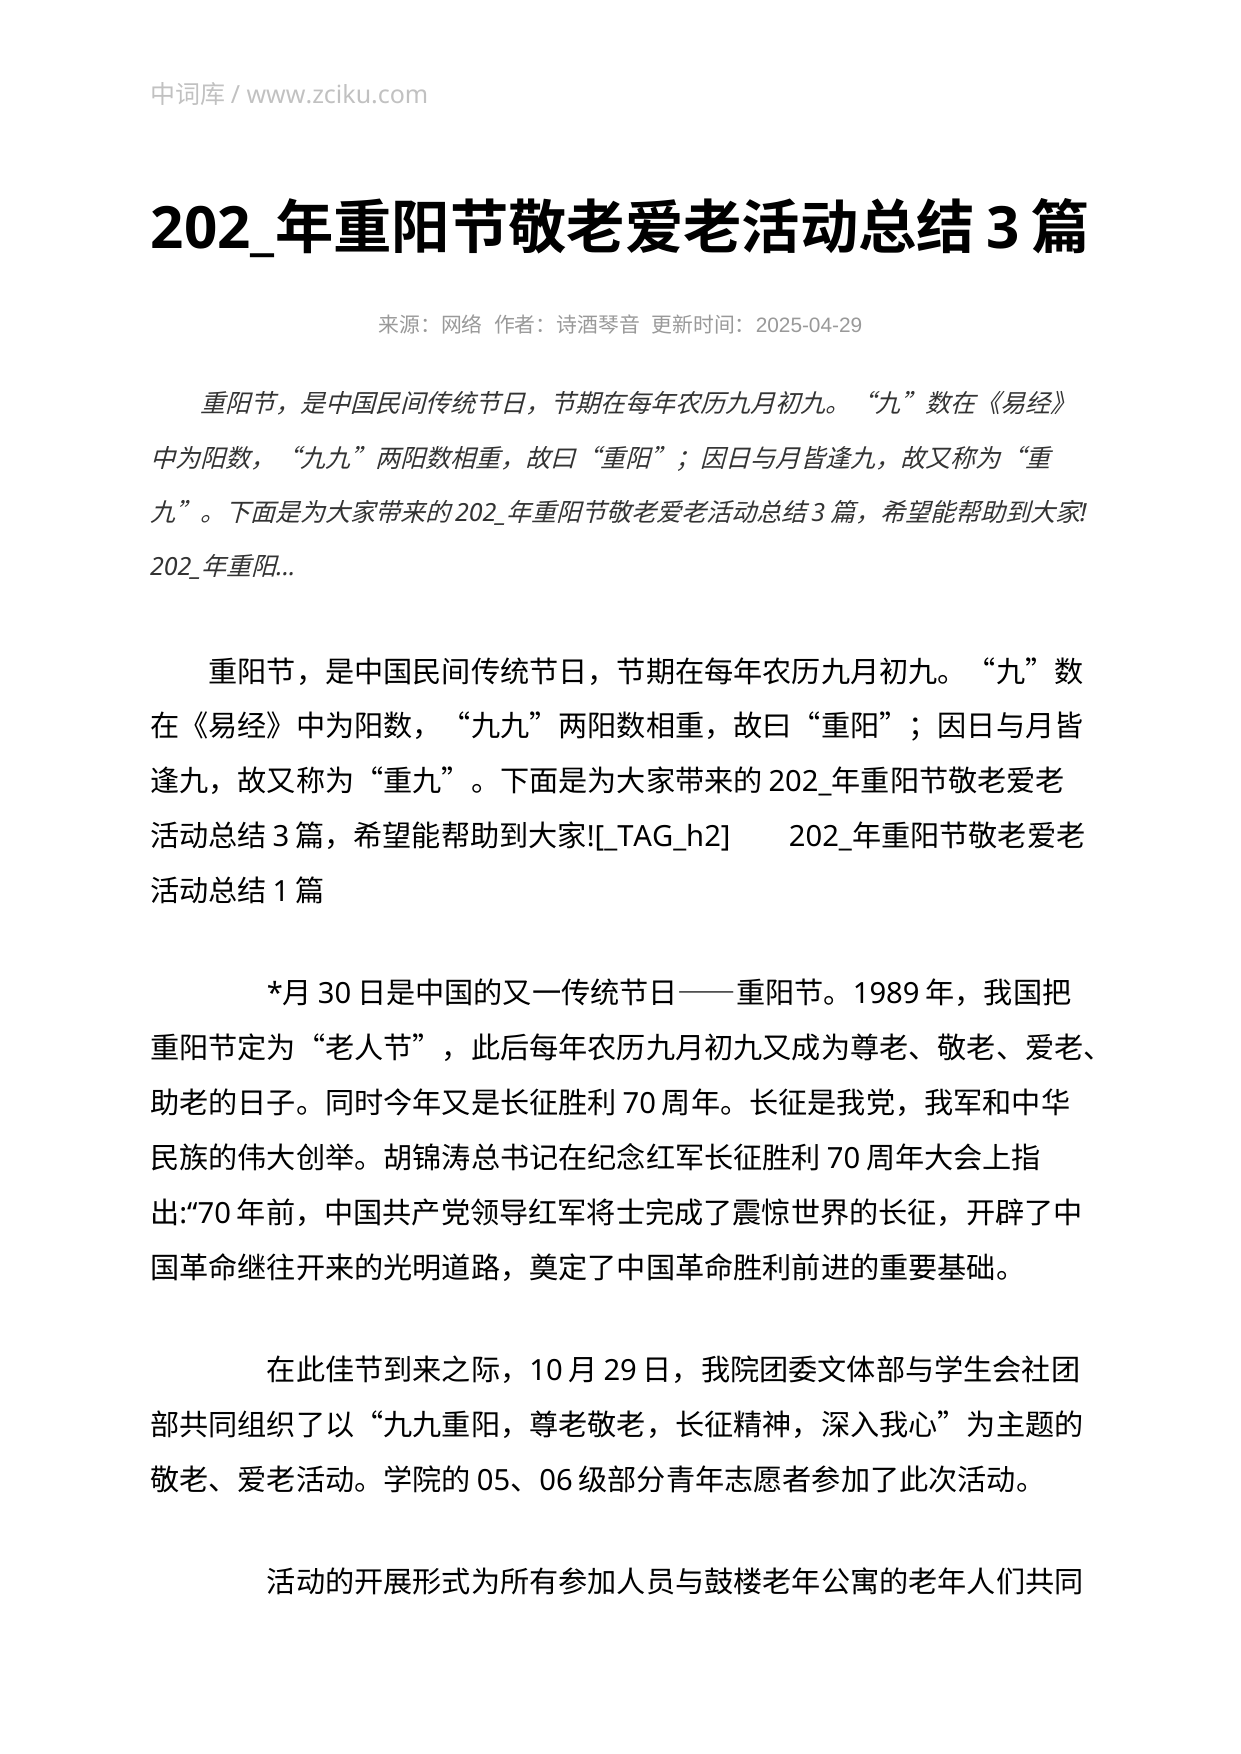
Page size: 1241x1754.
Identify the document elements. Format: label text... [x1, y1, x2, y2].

text *月30日是中国的又一传统节日——重阳节。1989年，我国把重阳节定为“老人节”，此后每年农历九月初九又成为尊老、敬老、爱老、助老的日子。同时今年又是长征胜利70周年。长征是我党，我军和中华民族的伟大创举。胡锦涛总书记在纪念红军长征胜利70周年大会上指出:“70年前，中国共产党领导红军将士完成了震惊世界的长征，开辟了中国革命继往开来的光明道路，奠定了中国革命胜利前进的重要基础。 [150, 970, 1090, 1287]
text 重阳节，是中国民间传统节日，节期在每年农历九月初九。“九”数在《易经》中为阳数，“九九”两阳数相重，故曰“重阳”；因日与月皆逢九，故又称为“重九”。下面是为大家带来的202_年重阳节敬老爱老活动总结3篇，希望能帮助到大家![_TAG_h2] 202_年重阳节敬老爱老活动总结1篇 [150, 648, 1090, 910]
text 重阳节，是中国民间传统节日，节期在每年农历九月初九。“九”数在《易经》中为阳数，“九九”两阳数相重，故曰“重阳”；因日与月皆逢九，故又称为“重九”。下面是为大家带来的202_年重阳节敬老爱老活动总结3篇，希望能帮助到大家! 202_年重阳... [150, 384, 1090, 583]
text 来源：网络 作者：诗酒琴音 更新时间：2025-04-29 [150, 313, 1090, 337]
subtitle 202_年重阳节敬老爱老活动总结3篇 [150, 181, 1090, 266]
text 在此佳节到来之际，10月29日，我院团委文体部与学生会社团部共同组织了以“九九重阳，尊老敬老，长征精神，深入我心”为主题的敬老、爱老活动。学院的05、06级部分青年志愿者参加了此次活动。 [150, 1347, 1090, 1499]
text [150, 1558, 1090, 1601]
